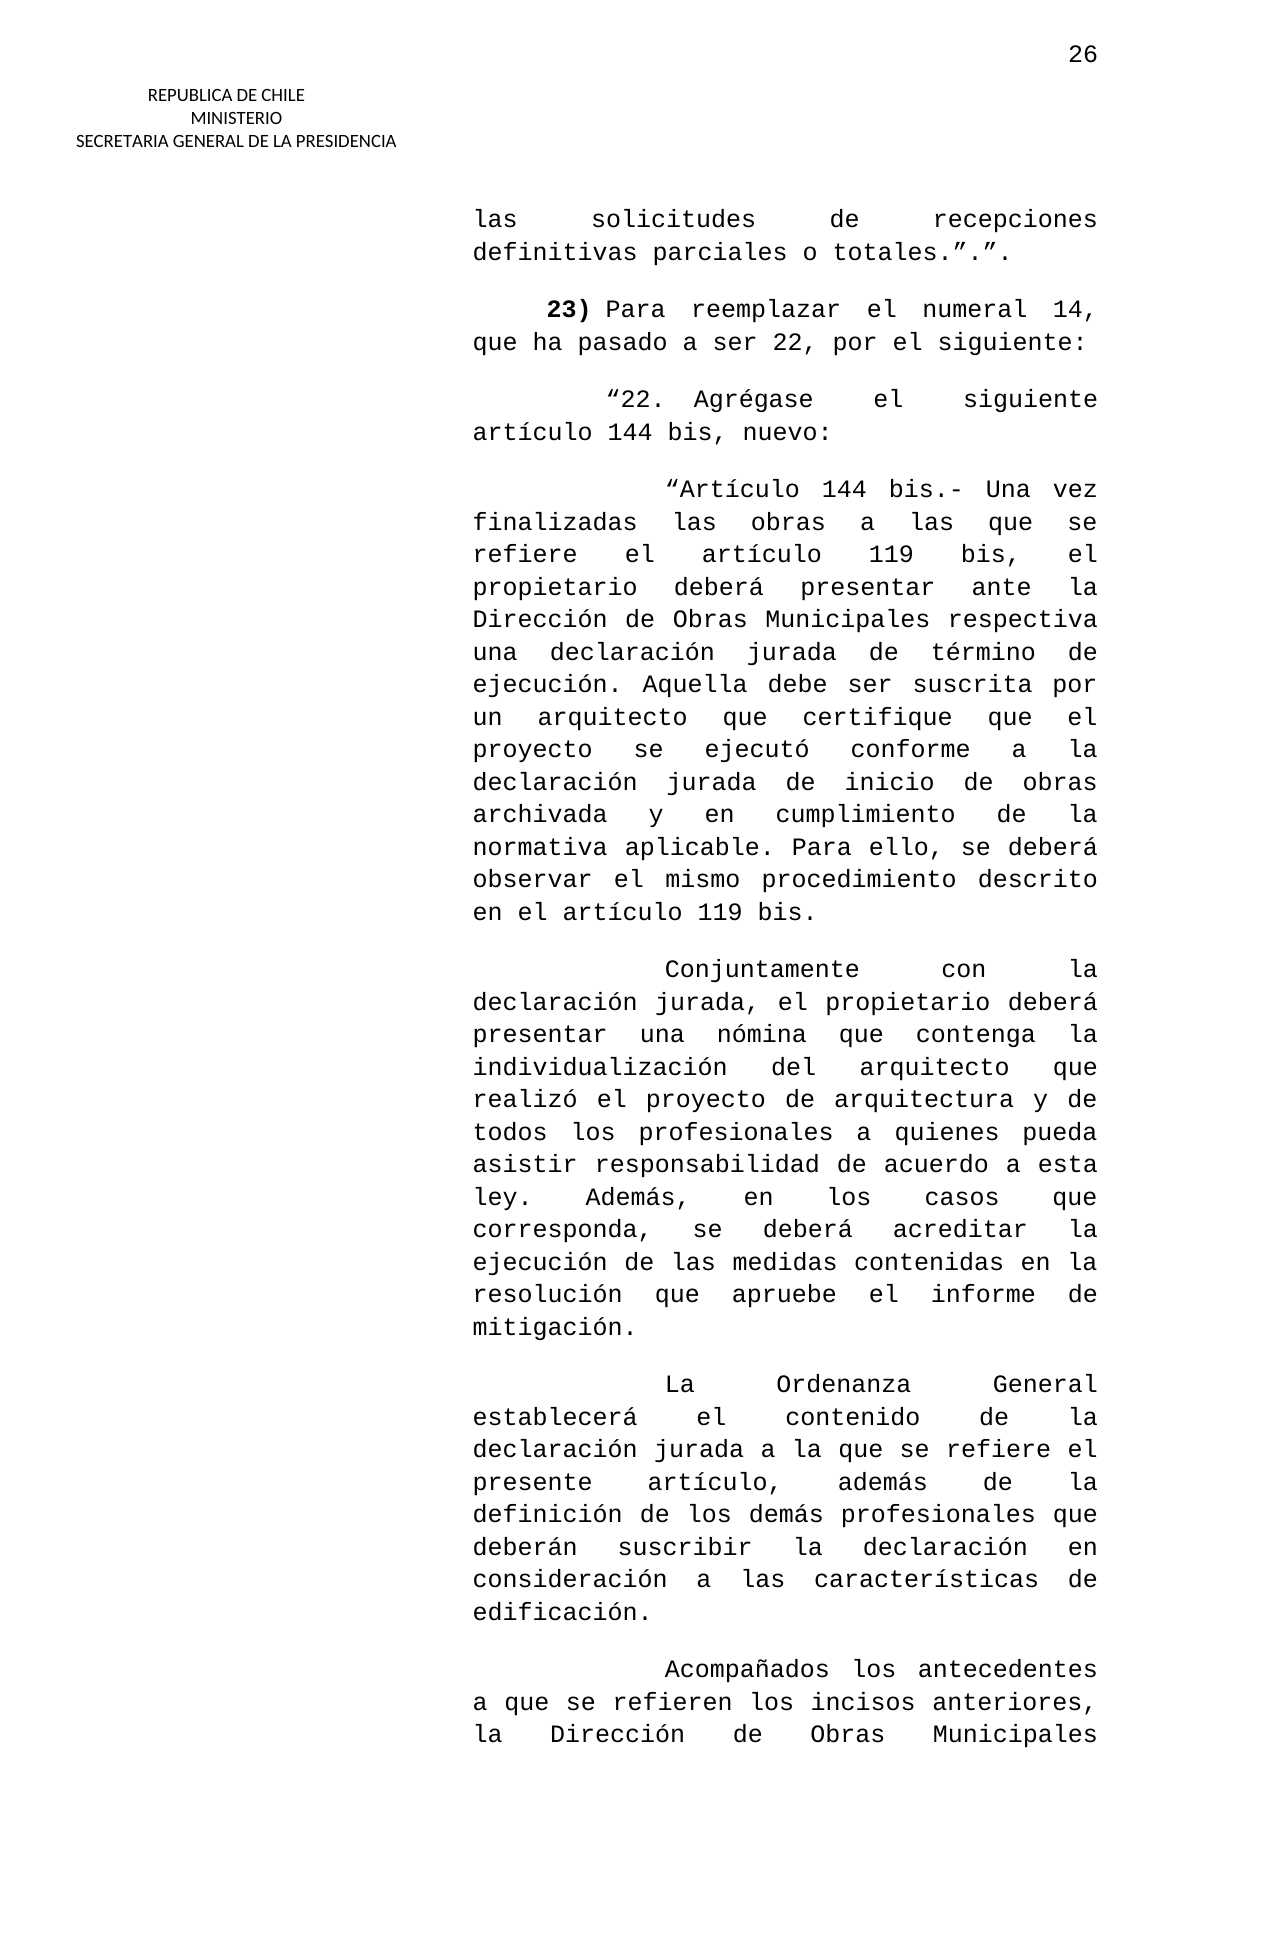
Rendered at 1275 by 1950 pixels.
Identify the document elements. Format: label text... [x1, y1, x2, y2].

text 23) Para reemplazar el numeral 14, que ha pasado a ser 22, por el siguiente: [472, 297, 1098, 358]
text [472, 1657, 1098, 1750]
text La Ordenanza General establecerá el contenido de la declaración jurada a la que se refiere el presente artículo, además de la definición de los demás profesionales que deberán suscribir la declaración en consideración a las características de edificación. [472, 1372, 1098, 1628]
text “Artículo 144 bis.- Una vez finalizadas las obras a las que se refiere el artículo 119 bis, el propietario deberá presentar ante la Dirección de Obras Municipales respectiva una declaración jurada de término de ejecución. Aquella debe ser suscrita por un arquitecto que certifique que el proyecto se ejecutó conforme a la declaración jurada de inicio de obras archivada y en cumplimiento de la normativa aplicable. Para ello, se deberá observar el mismo procedimiento descrito en el artículo 119 bis. [472, 477, 1098, 928]
text “22. Agrégase el siguiente artículo 144 bis, nuevo: [472, 387, 1098, 448]
text Conjuntamente con la declaración jurada, el propietario deberá presentar una nómina que contenga la individualización del arquitecto que realizó el proyecto de arquitectura y de todos los profesionales a quienes pueda asistir responsabilidad de acuerdo a esta ley. Además, en los casos que corresponda, se deberá acreditar la ejecución de las medidas contenidas en la resolución que apruebe el informe de mitigación. [472, 957, 1098, 1343]
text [472, 207, 1098, 268]
